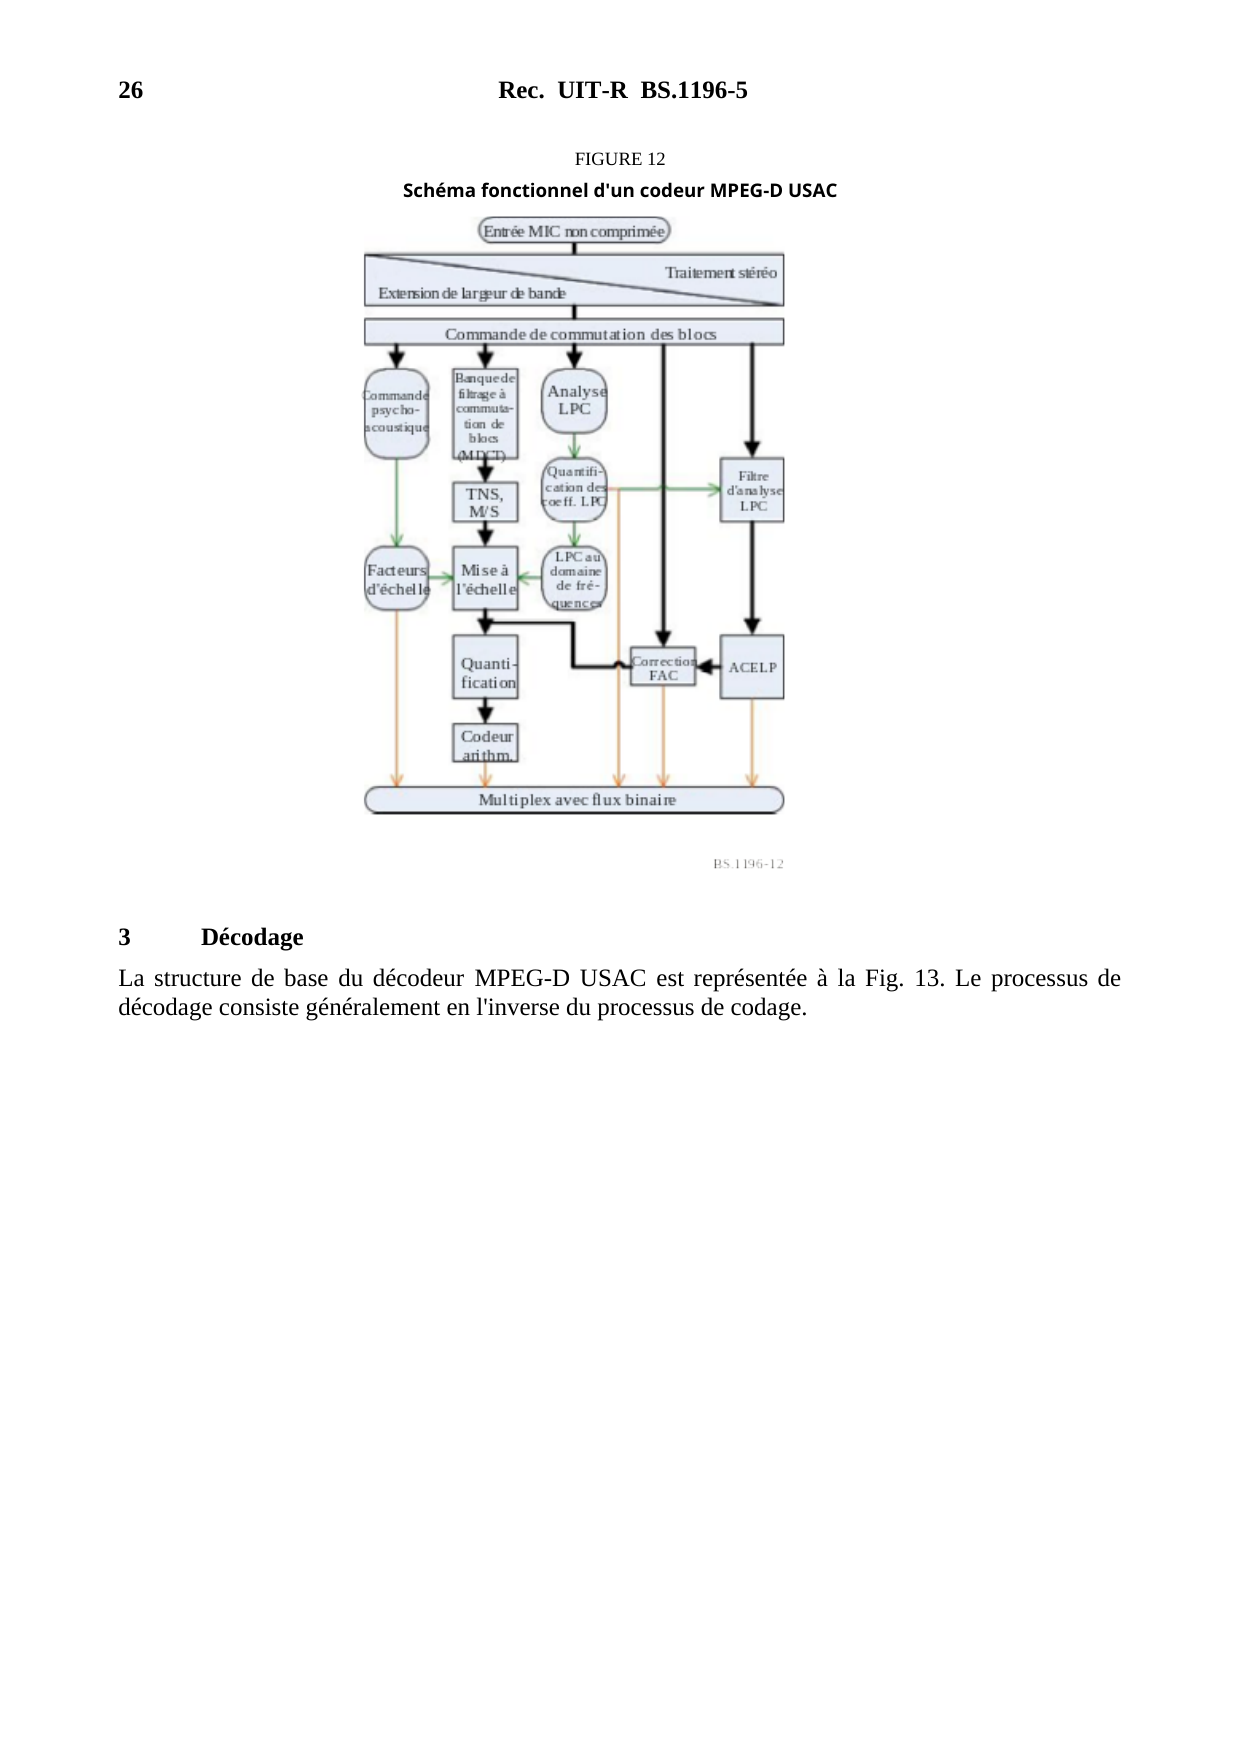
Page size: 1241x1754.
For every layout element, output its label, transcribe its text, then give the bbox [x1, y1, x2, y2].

subtitle 3 Décodage [118, 922, 1122, 951]
text FIGURE 12 [118, 148, 1122, 169]
title Schéma fonctionnel d'un codeur MPEG-D USAC [118, 178, 1122, 203]
text La structure de base du décodeur MPEG-D USAC est représentée à la Fig. 13. Le processus de décodage consiste généralement en l'inverse du processus de codage. [118, 963, 1122, 1021]
